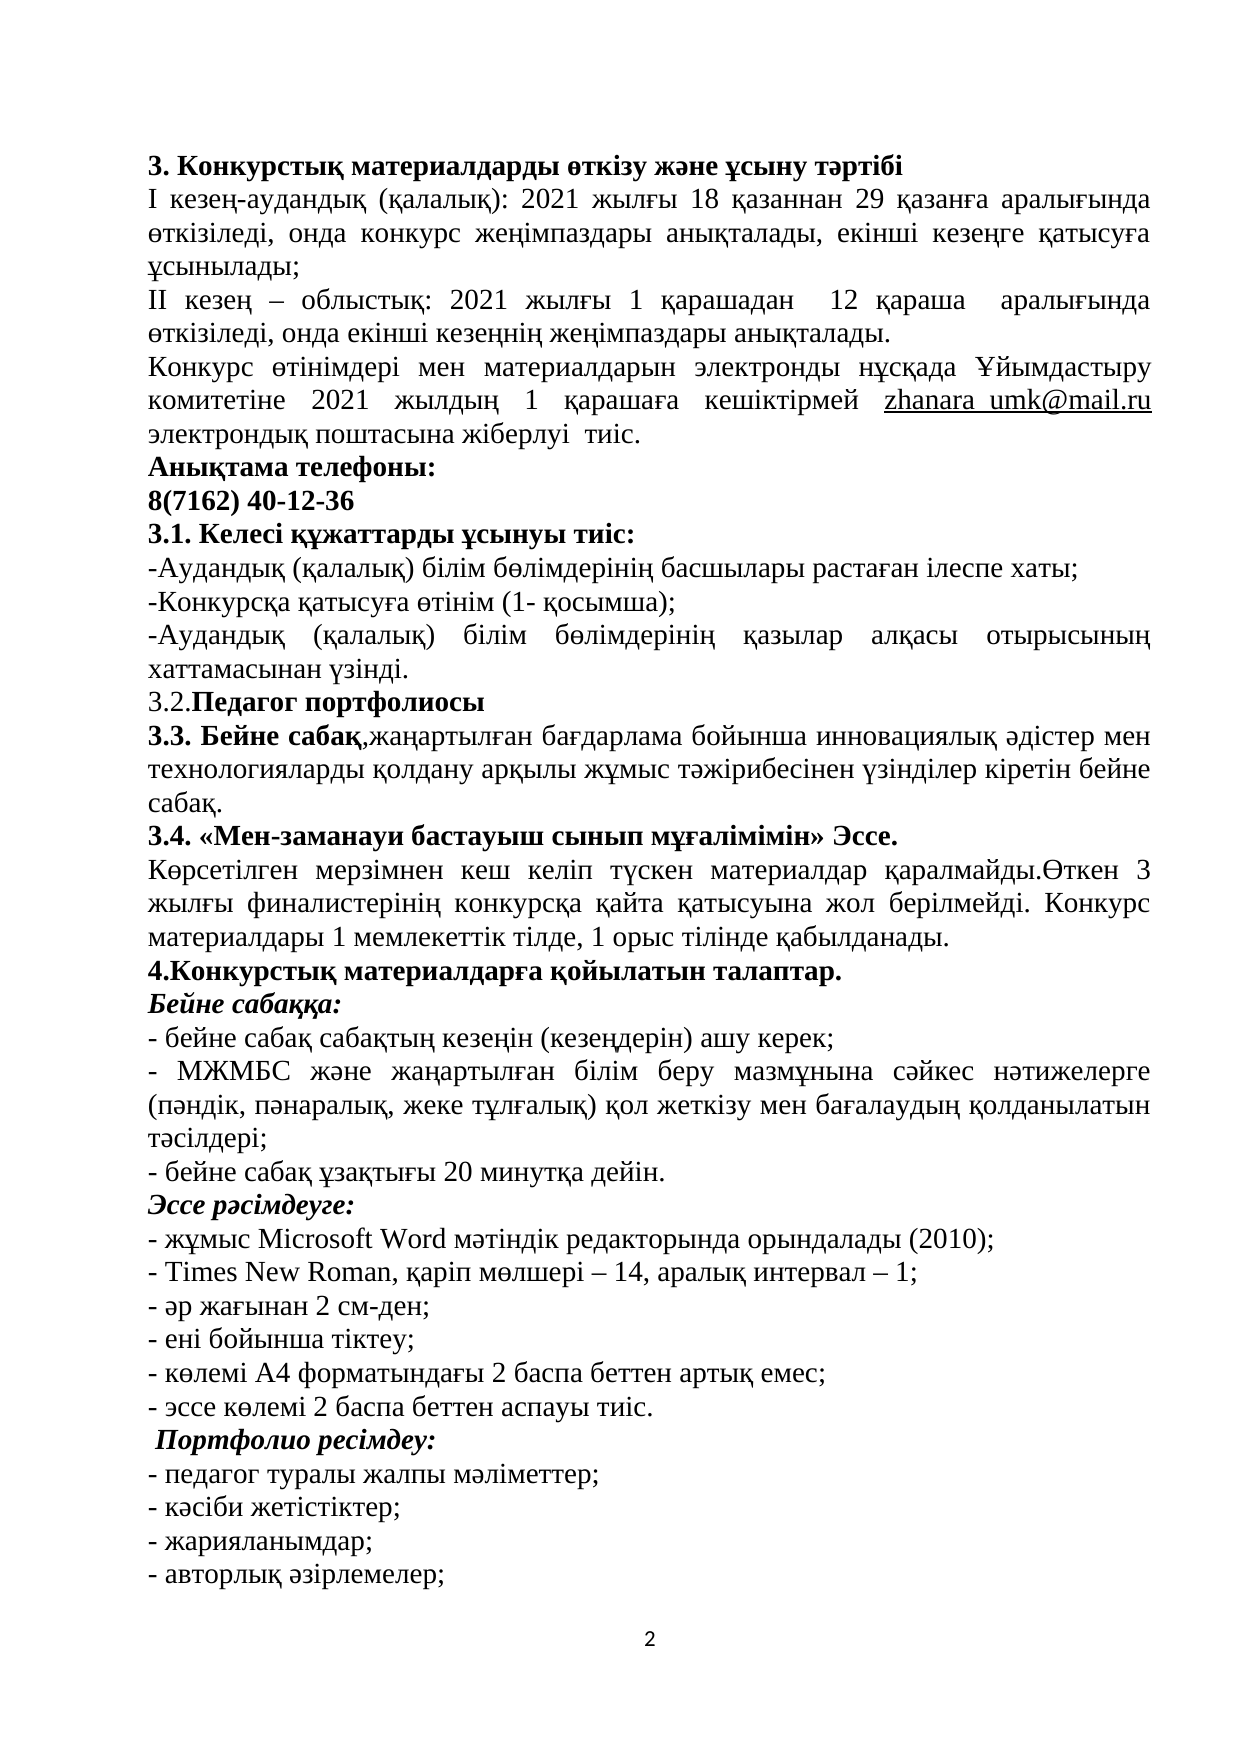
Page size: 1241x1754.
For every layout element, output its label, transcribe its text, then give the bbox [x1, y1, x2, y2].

text - Times New Roman, қаріп мөлшері – 14, аралық интервал – 1; [148, 1254, 1152, 1288]
text - жарияланымдар; [148, 1523, 1152, 1556]
text - МЖМБС және жаңартылған білім беру мазмұнына сәйкес нәтижелерге (пәндік, пәнаралық, жеке тұлғалық) қол жеткізу мен бағалаудың қолданылатын тәсілдері; [148, 1053, 1152, 1154]
text 3.2.Педагог портфолиосы [148, 684, 1152, 718]
text 4.Конкурстық материалдарға қойылатын талаптар. [148, 953, 1152, 986]
text - бейне сабақ сабақтың кезеңін (кезеңдерін) ашу керек; [148, 1020, 1152, 1053]
text 8(7162) 40-12-36 [148, 483, 1152, 517]
text -Аудандық (қалалық) білім бөлімдерінің басшылары растаған ілеспе хаты; [148, 550, 1152, 584]
text -Конкурсқа қатысуға өтінім (1- қосымша); [148, 584, 1152, 617]
text - жұмыс Microsoft Word мәтіндік редакторында орындалады (2010); [148, 1221, 1152, 1254]
text - кәсіби жетістіктер; [148, 1489, 1152, 1523]
text 3. Конкурстық материалдарды өткізу және ұсыну тәртібі [148, 148, 1152, 181]
text Бейне сабаққа: [148, 986, 1152, 1020]
text ІІ кезең – облыстық: 2021 жылғы 1 қарашадан 12 қараша аралығында өткізіледі, онда екінші кезеңнің жеңімпаздары анықталады. [148, 282, 1152, 349]
text - әр жағынан 2 см-ден; [148, 1288, 1152, 1322]
text -Аудандық (қалалық) білім бөлімдерінің қазылар алқасы отырысының хаттамасынан үзінді. [148, 617, 1152, 684]
text І кезең-аудандық (қалалық): 2021 жылғы 18 қазаннан 29 қазанға аралығында өткізіледі, онда конкурс жеңімпаздары анықталады, екінші кезеңге қатысуға ұсынылады; [148, 181, 1152, 282]
text - ені бойынша тіктеу; [148, 1322, 1152, 1355]
text 3.3. Бейне сабақ,жаңартылған бағдарлама бойынша инновациялық әдістер мен технологияларды қолдану арқылы жұмыс тәжірибесінен үзінділер кіретін бейне сабақ. [148, 718, 1152, 818]
text Көрсетілген мерзімнен кеш келіп түскен материалдар қаралмайды.Өткен 3 жылғы финалистерінің конкурсқа қайта қатысуына жол берілмейді. Конкурс материалдары 1 мемлекеттік тілде, 1 орыс тілінде қабылданады. [148, 852, 1152, 953]
text Портфолио ресімдеу: [148, 1422, 1152, 1456]
text - бейне сабақ ұзақтығы 20 минутқа дейін. [148, 1154, 1152, 1187]
text - эссе көлемі 2 баспа беттен аспауы тиіс. [148, 1389, 1152, 1422]
text - педагог туралы жалпы мәліметтер; [148, 1456, 1152, 1489]
text Анықтама телефоны: [148, 449, 1152, 483]
text 3.1. Келесі құжаттарды ұсынуы тиіс: [148, 517, 1152, 550]
text Конкурс өтінімдері мен материалдарын электронды нұсқада Ұйымдастыру комитетіне 2021 жылдың 1 қарашаға кешіктірмей zhanara_umk@mail.ru электрондық поштасына жіберлуі тиіс. [148, 349, 1152, 449]
text Эссе рәсімдеуге: [148, 1187, 1152, 1221]
text - көлемі А4 форматындағы 2 баспа беттен артық емес; [148, 1355, 1152, 1389]
text - авторлық әзірлемелер; [148, 1556, 1152, 1590]
text 3.4. «Мен-заманауи бастауыш сынып мұғалімімін» Эссе. [148, 818, 1152, 852]
